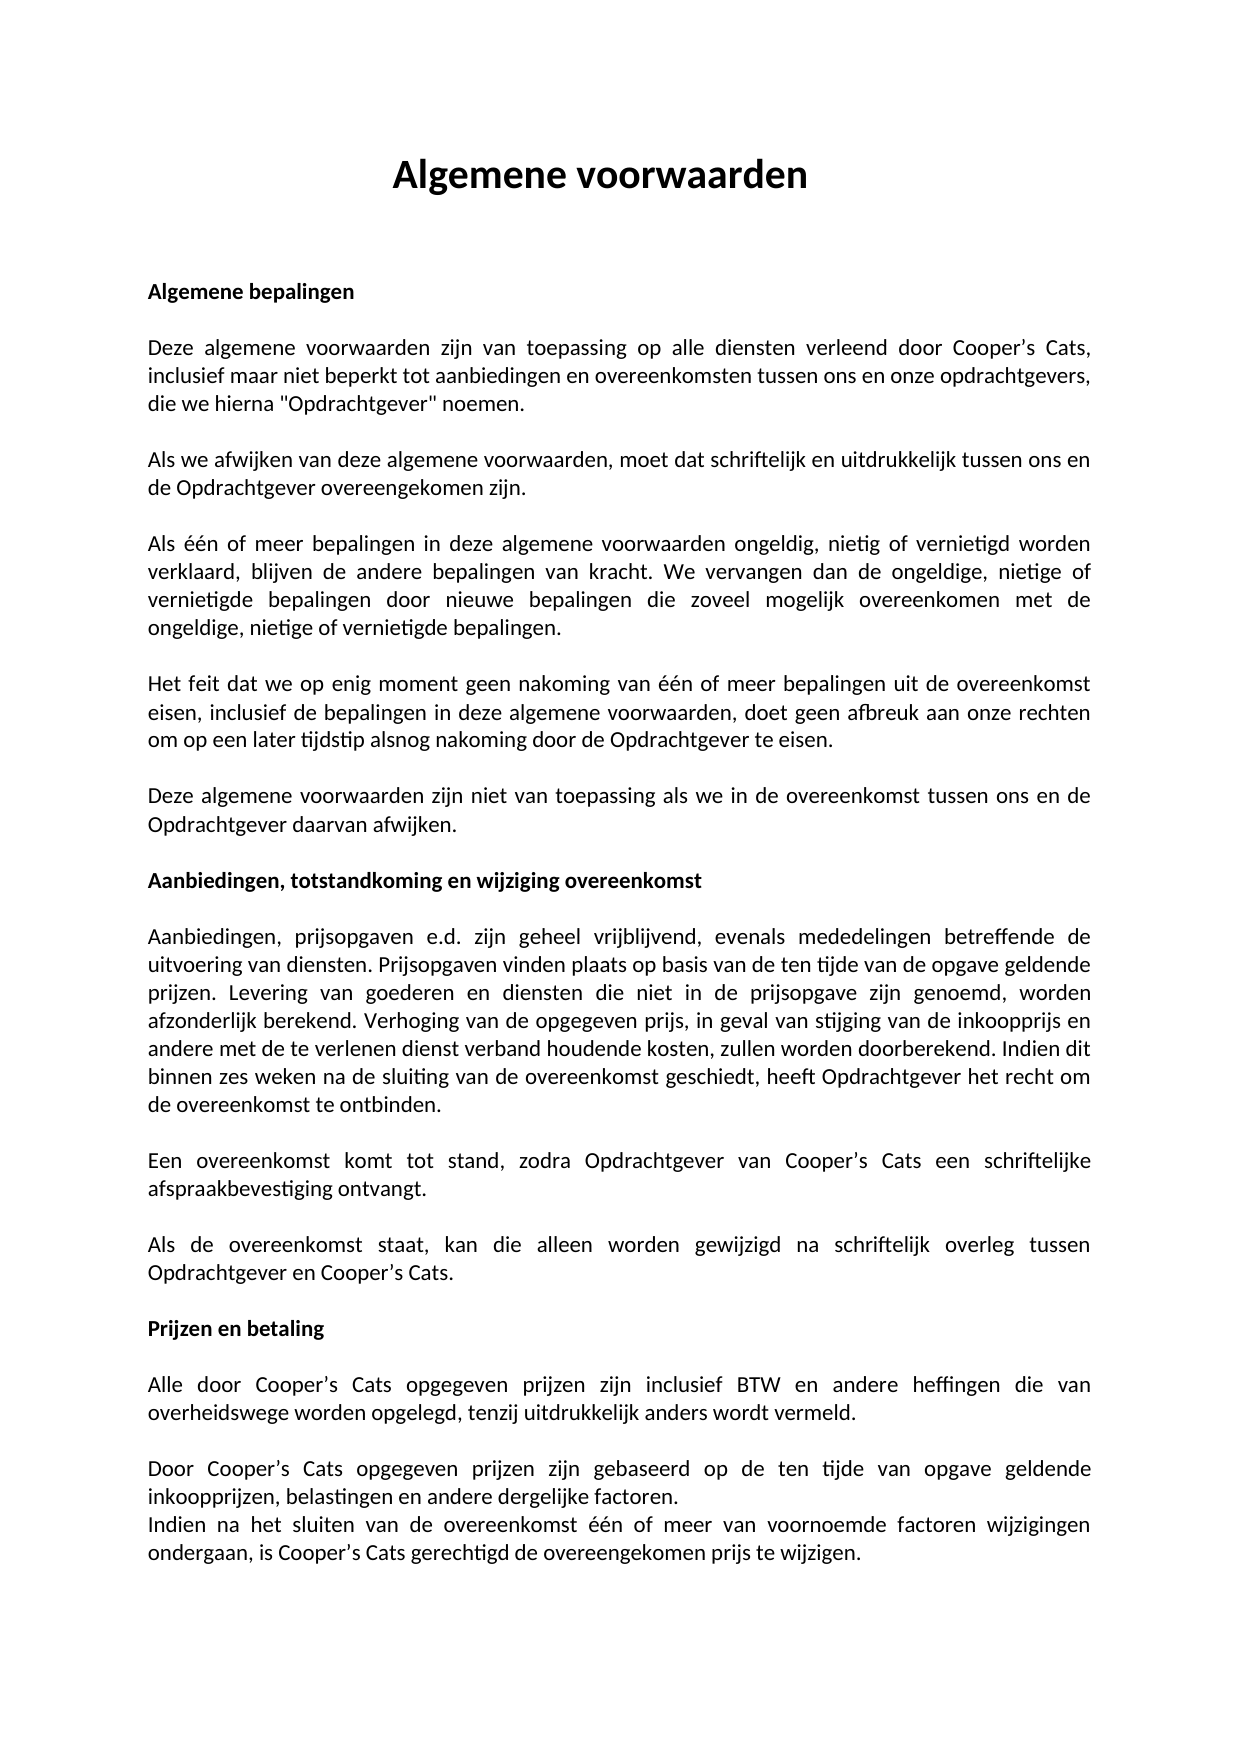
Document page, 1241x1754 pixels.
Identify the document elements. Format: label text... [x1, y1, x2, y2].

text Deze algemene voorwaarden zijn van toepassing op alle diensten verleend door Cooper’s Cats, inclusief maar niet beperkt tot aanbiedingen en overeenkomsten tussen ons en onze opdrachtgevers, die we hierna "Opdrachtgever" noemen. [148, 333, 1093, 417]
text Alle door Cooper’s Cats opgegeven prijzen zijn inclusief BTW en andere heffingen die van overheidswege worden opgelegd, tenzij uitdrukkelijk anders wordt vermeld. [148, 1370, 1093, 1426]
text Als één of meer bepalingen in deze algemene voorwaarden ongeldig, nietig of vernietigd worden verklaard, blijven de andere bepalingen van kracht. We vervangen dan de ongeldige, nietige of vernietigde bepalingen door nieuwe bepalingen die zoveel mogelijk overeenkomen met de ongeldige, nietige of vernietigde bepalingen. [148, 529, 1093, 642]
text Aanbiedingen, prijsopgaven e.d. zijn geheel vrijblijvend, evenals mededelingen betreffende de uitvoering van diensten. Prijsopgaven vinden plaats op basis van de ten tijde van de opgave geldende prijzen. Levering van goederen en diensten die niet in de prijsopgave zijn genoemd, worden afzonderlijk berekend. Verhoging van de opgegeven prijs, in geval van stijging van de inkoopprijs en andere met de te verlenen dienst verband houdende kosten, zullen worden doorberekend. Indien dit binnen zes weken na de sluiting van de overeenkomst geschiedt, heeft Opdrachtgever het recht om de overeenkomst te ontbinden. [148, 922, 1093, 1118]
text Als we afwijken van deze algemene voorwaarden, moet dat schriftelijk en uitdrukkelijk tussen ons en de Opdrachtgever overeengekomen zijn. [148, 445, 1093, 501]
text Prijzen en betaling [148, 1314, 1093, 1342]
text Het feit dat we op enig moment geen nakoming van één of meer bepalingen uit de overeenkomst eisen, inclusief de bepalingen in deze algemene voorwaarden, doet geen afbreuk aan onze rechten om op een later tijdstip alsnog nakoming door de Opdrachtgever te eisen. [148, 669, 1093, 754]
text Algemene bepalingen [148, 277, 1093, 305]
text Algemene voorwaarden [148, 148, 1093, 198]
text Aanbiedingen, totstandkoming en wijziging overeenkomst [148, 866, 1093, 894]
text Door Cooper’s Cats opgegeven prijzen zijn gebaseerd op de ten tijde van opgave geldende inkoopprijzen, belastingen en andere dergelijke factoren. [148, 1454, 1093, 1510]
text Als de overeenkomst staat, kan die alleen worden gewijzigd na schriftelijk overleg tussen Opdrachtgever en Cooper’s Cats. [148, 1230, 1093, 1286]
text Deze algemene voorwaarden zijn niet van toepassing als we in de overeenkomst tussen ons en de Opdrachtgever daarvan afwijken. [148, 782, 1093, 838]
text Een overeenkomst komt tot stand, zodra Opdrachtgever van Cooper’s Cats een schriftelijke afspraakbevestiging ontvangt. [148, 1146, 1093, 1202]
text Indien na het sluiten van de overeenkomst één of meer van voornoemde factoren wijzigingen ondergaan, is Cooper’s Cats gerechtigd de overeengekomen prijs te wijzigen. [148, 1510, 1093, 1566]
